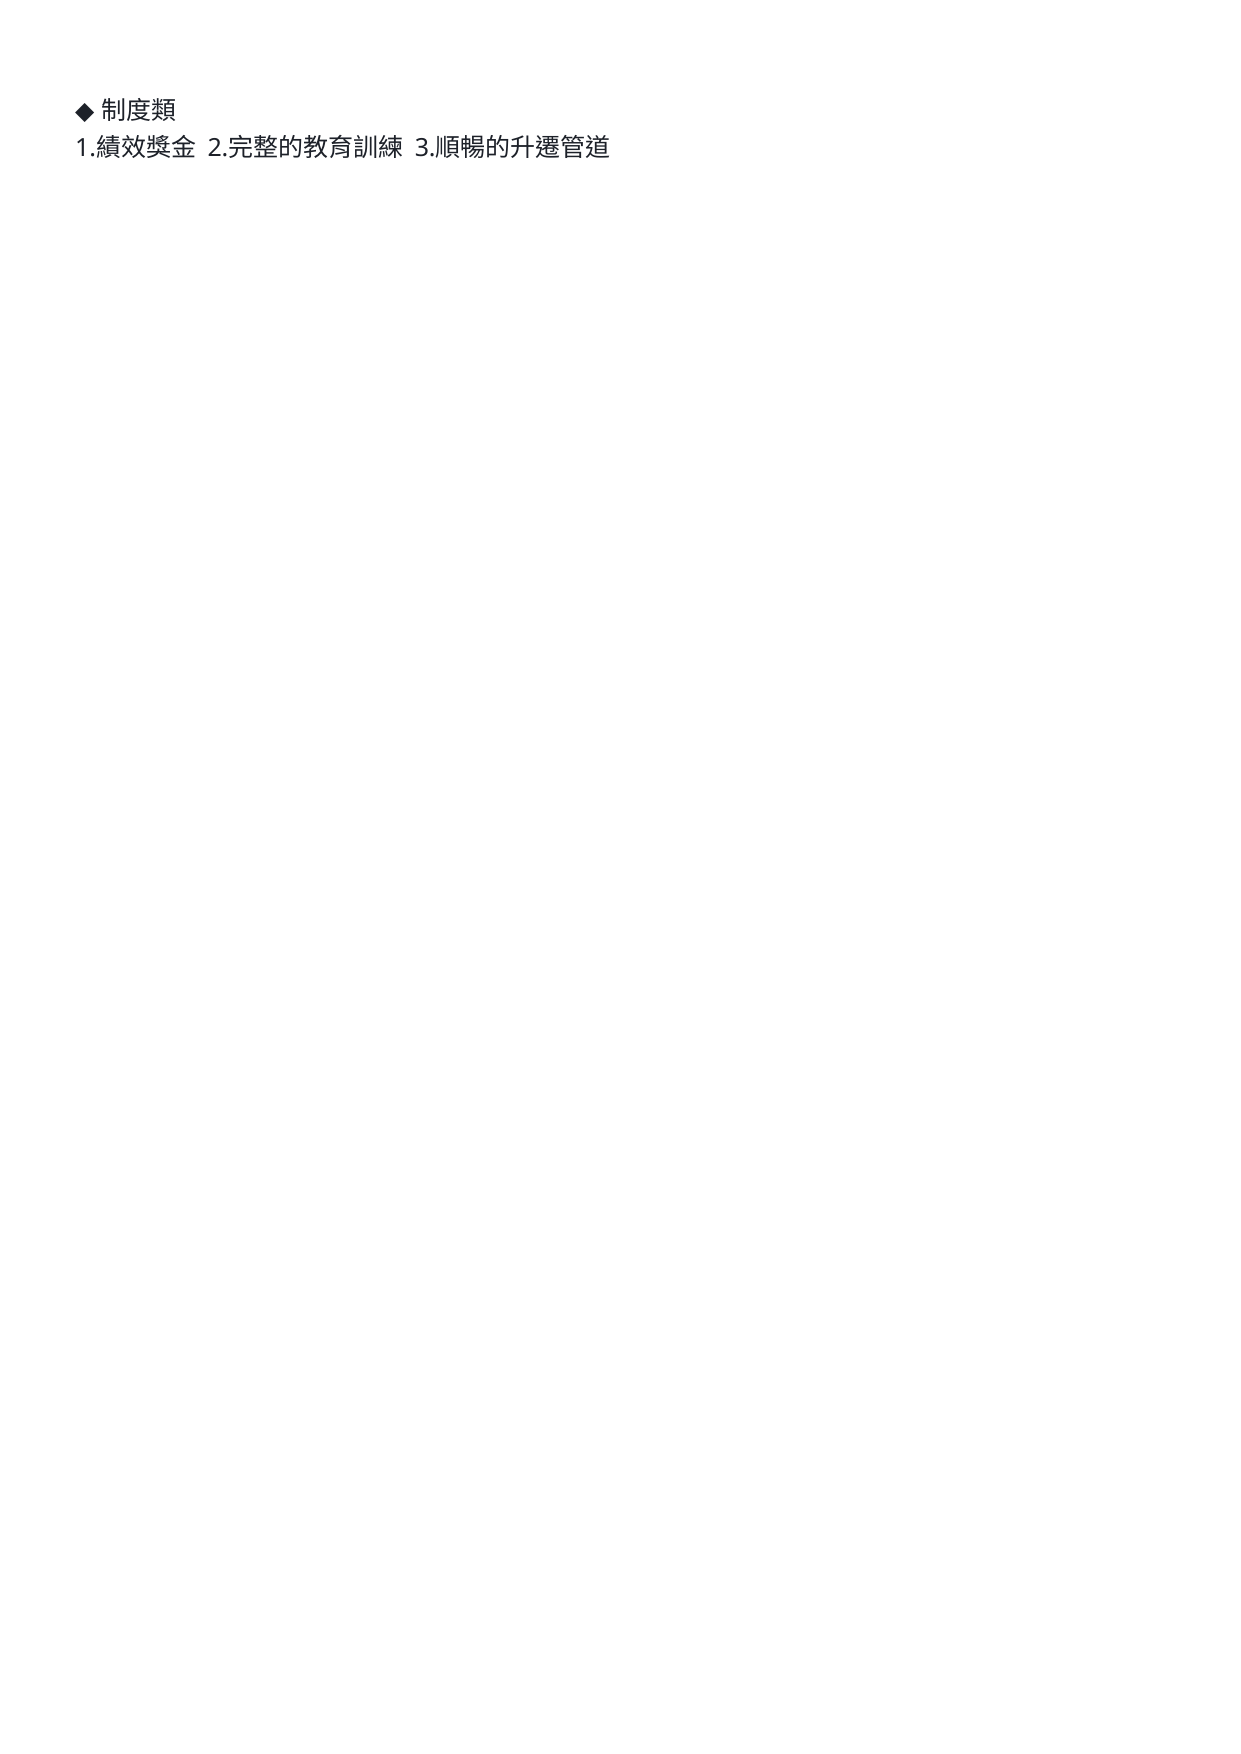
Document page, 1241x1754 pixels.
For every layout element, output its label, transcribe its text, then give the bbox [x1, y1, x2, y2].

text ◆ 制度類 1.績效獎金 2.完整的教育訓練 3.順暢的升遷管道 [75, 89, 1165, 164]
